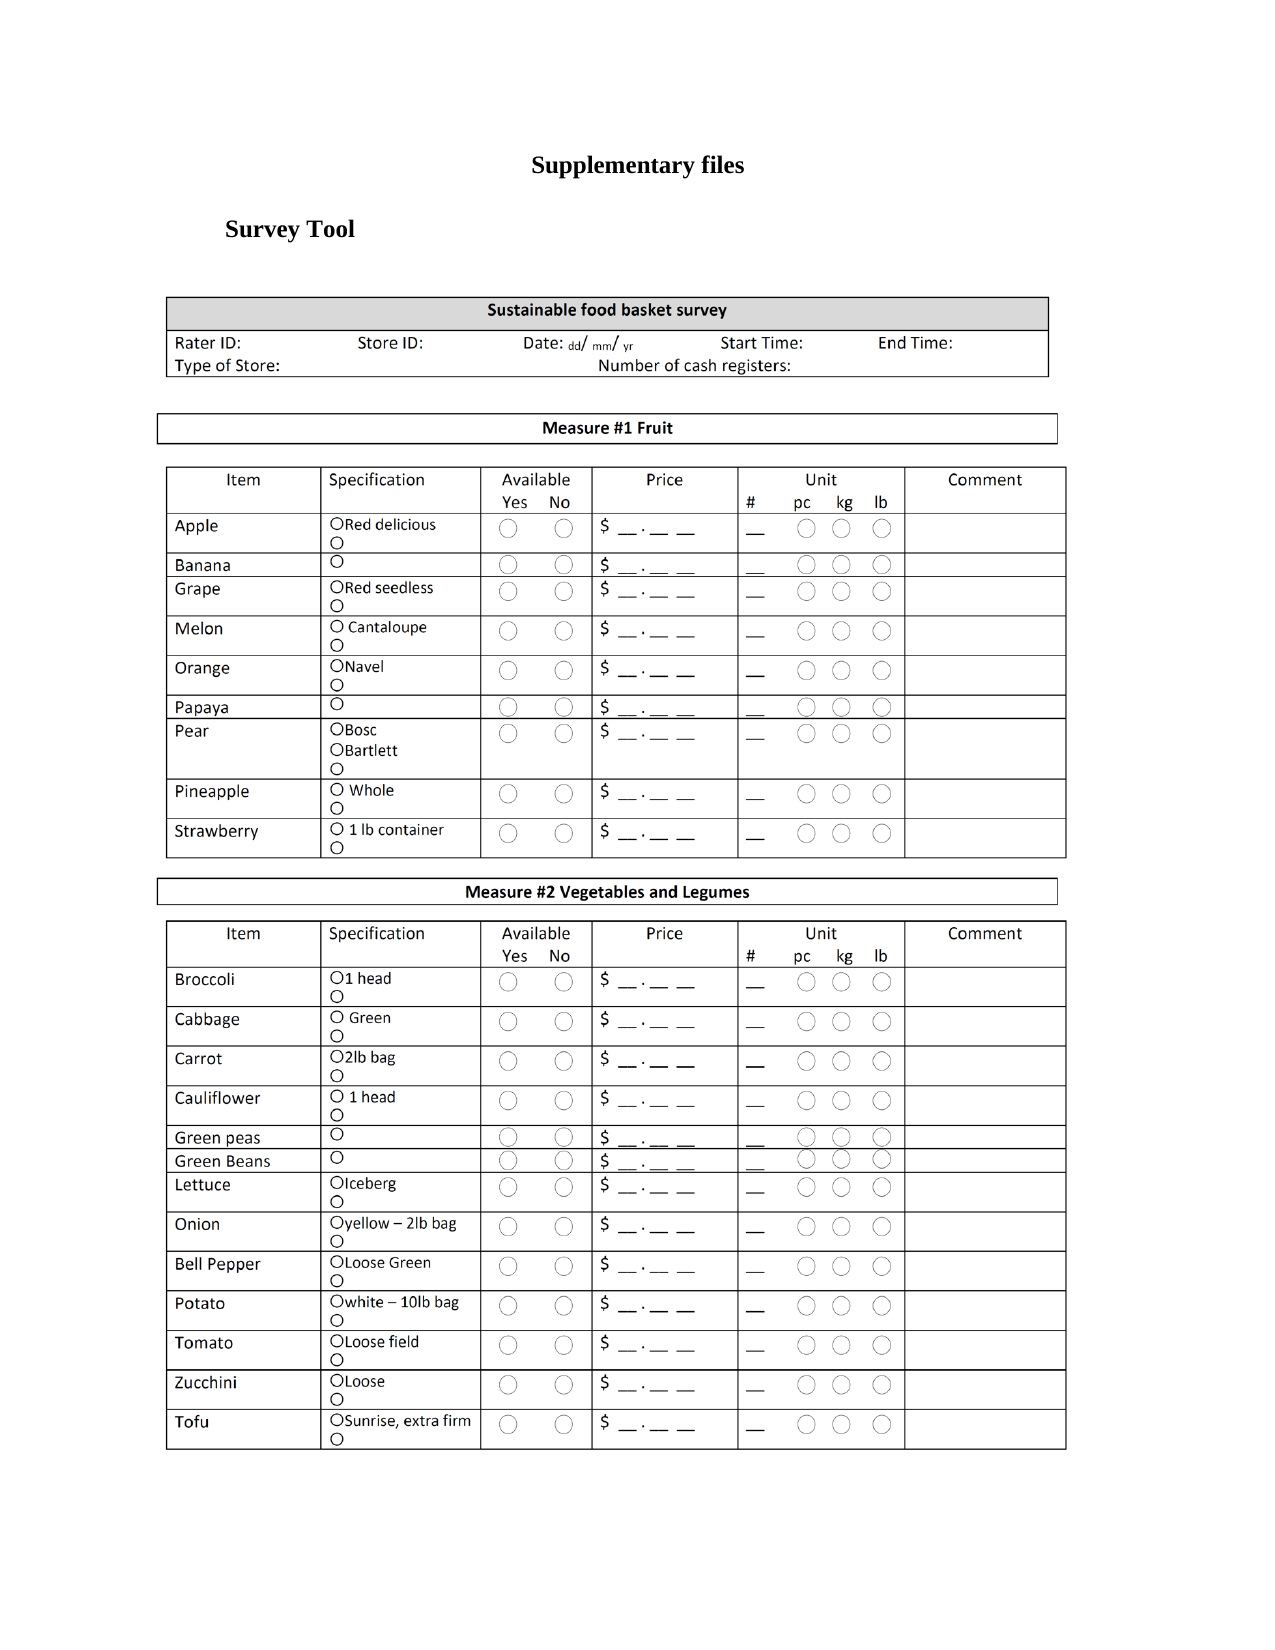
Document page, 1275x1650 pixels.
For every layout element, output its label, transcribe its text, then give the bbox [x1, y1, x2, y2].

text Supplementary files [150, 150, 1125, 179]
subtitle Survey Tool [225, 214, 1125, 243]
picture [150, 271, 1073, 1457]
